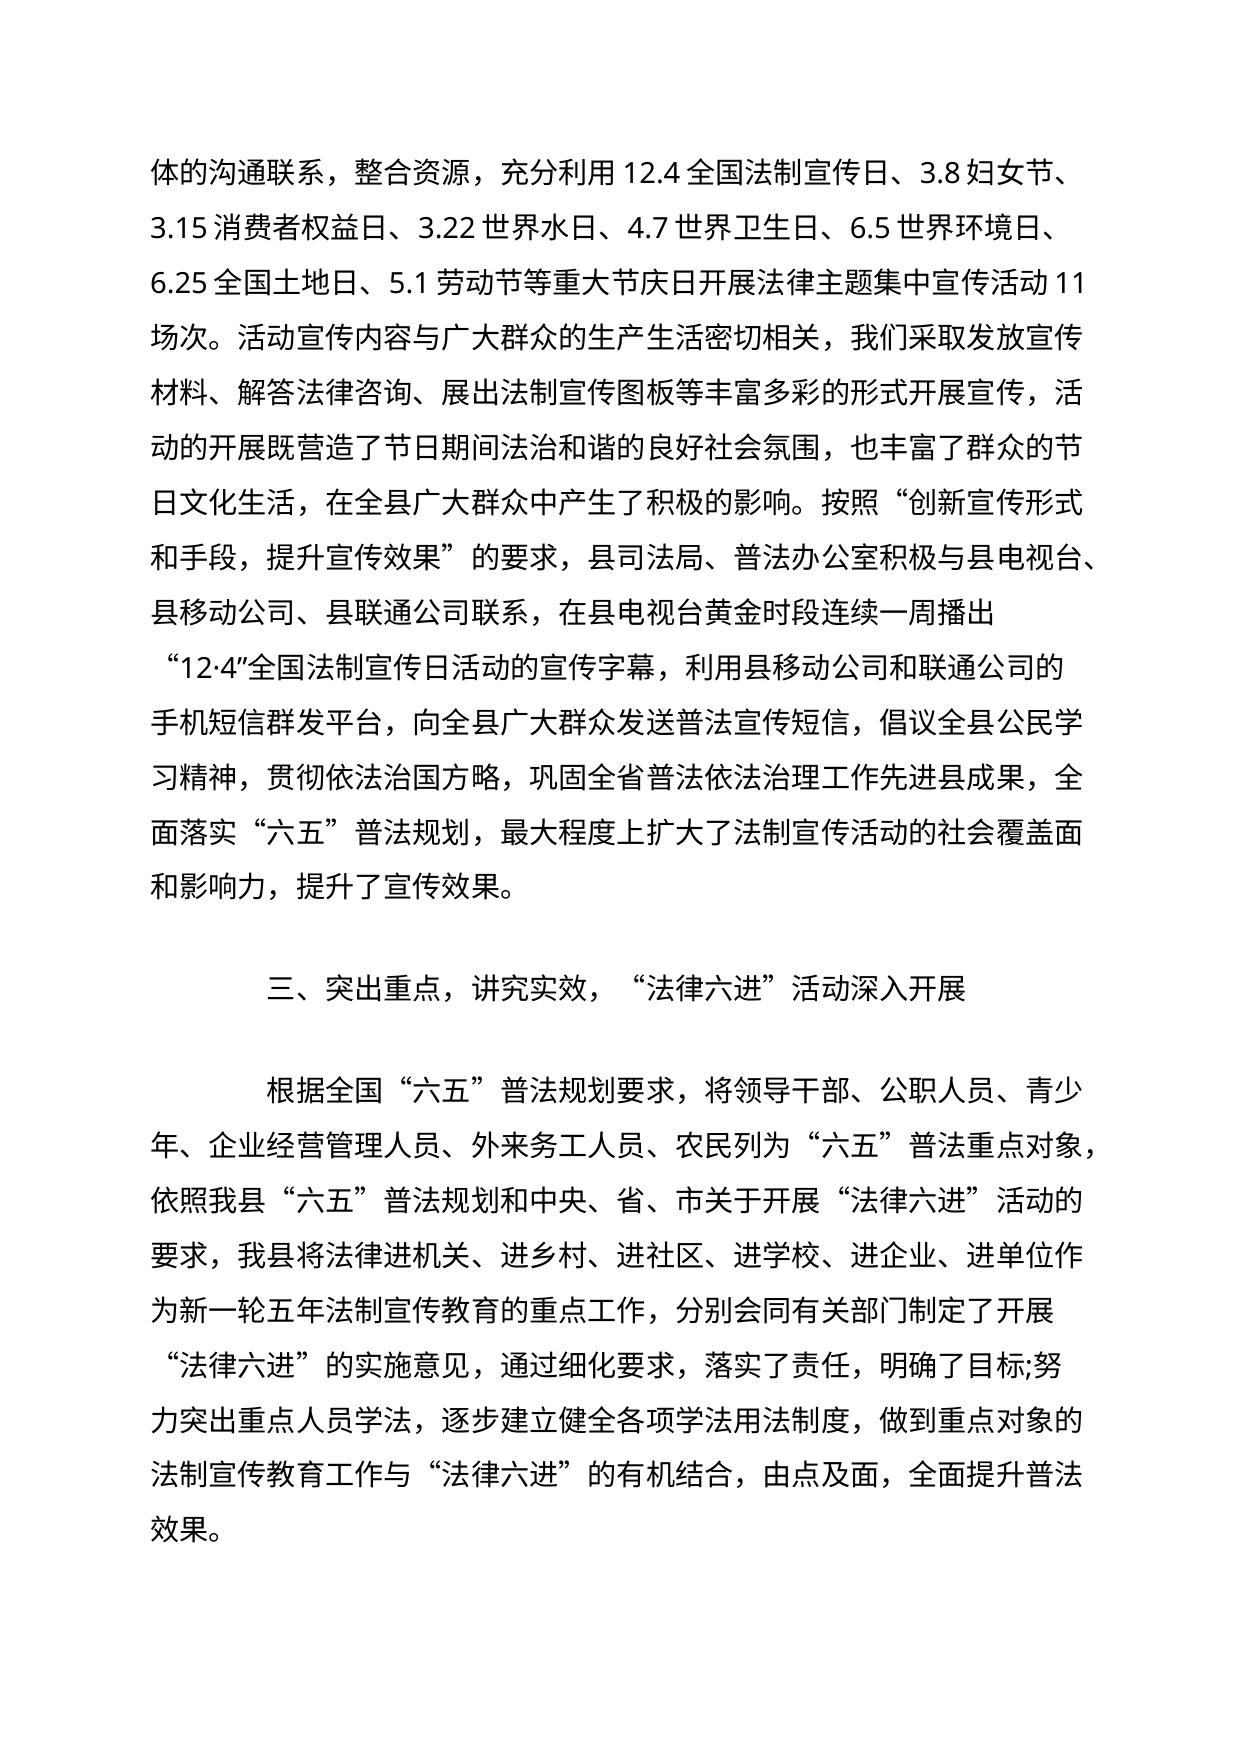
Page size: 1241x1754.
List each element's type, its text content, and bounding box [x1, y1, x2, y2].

text 根据全国“六五”普法规划要求，将领导干部、公职人员、青少年、企业经营管理人员、外来务工人员、农民列为“六五”普法重点对象，依照我县“六五”普法规划和中央、省、市关于开展“法律六进”活动的要求，我县将法律进机关、进乡村、进社区、进学校、进企业、进单位作为新一轮五年法制宣传教育的重点工作，分别会同有关部门制定了开展“法律六进”的实施意见，通过细化要求，落实了责任，明确了目标;努力突出重点人员学法，逐步建立健全各项学法用法制度，做到重点对象的法制宣传教育工作与“法律六进”的有机结合，由点及面，全面提升普法效果。 [150, 1068, 1090, 1549]
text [150, 150, 1090, 906]
text 三、突出重点，讲究实效，“法律六进”活动深入开展 [150, 966, 1090, 1008]
